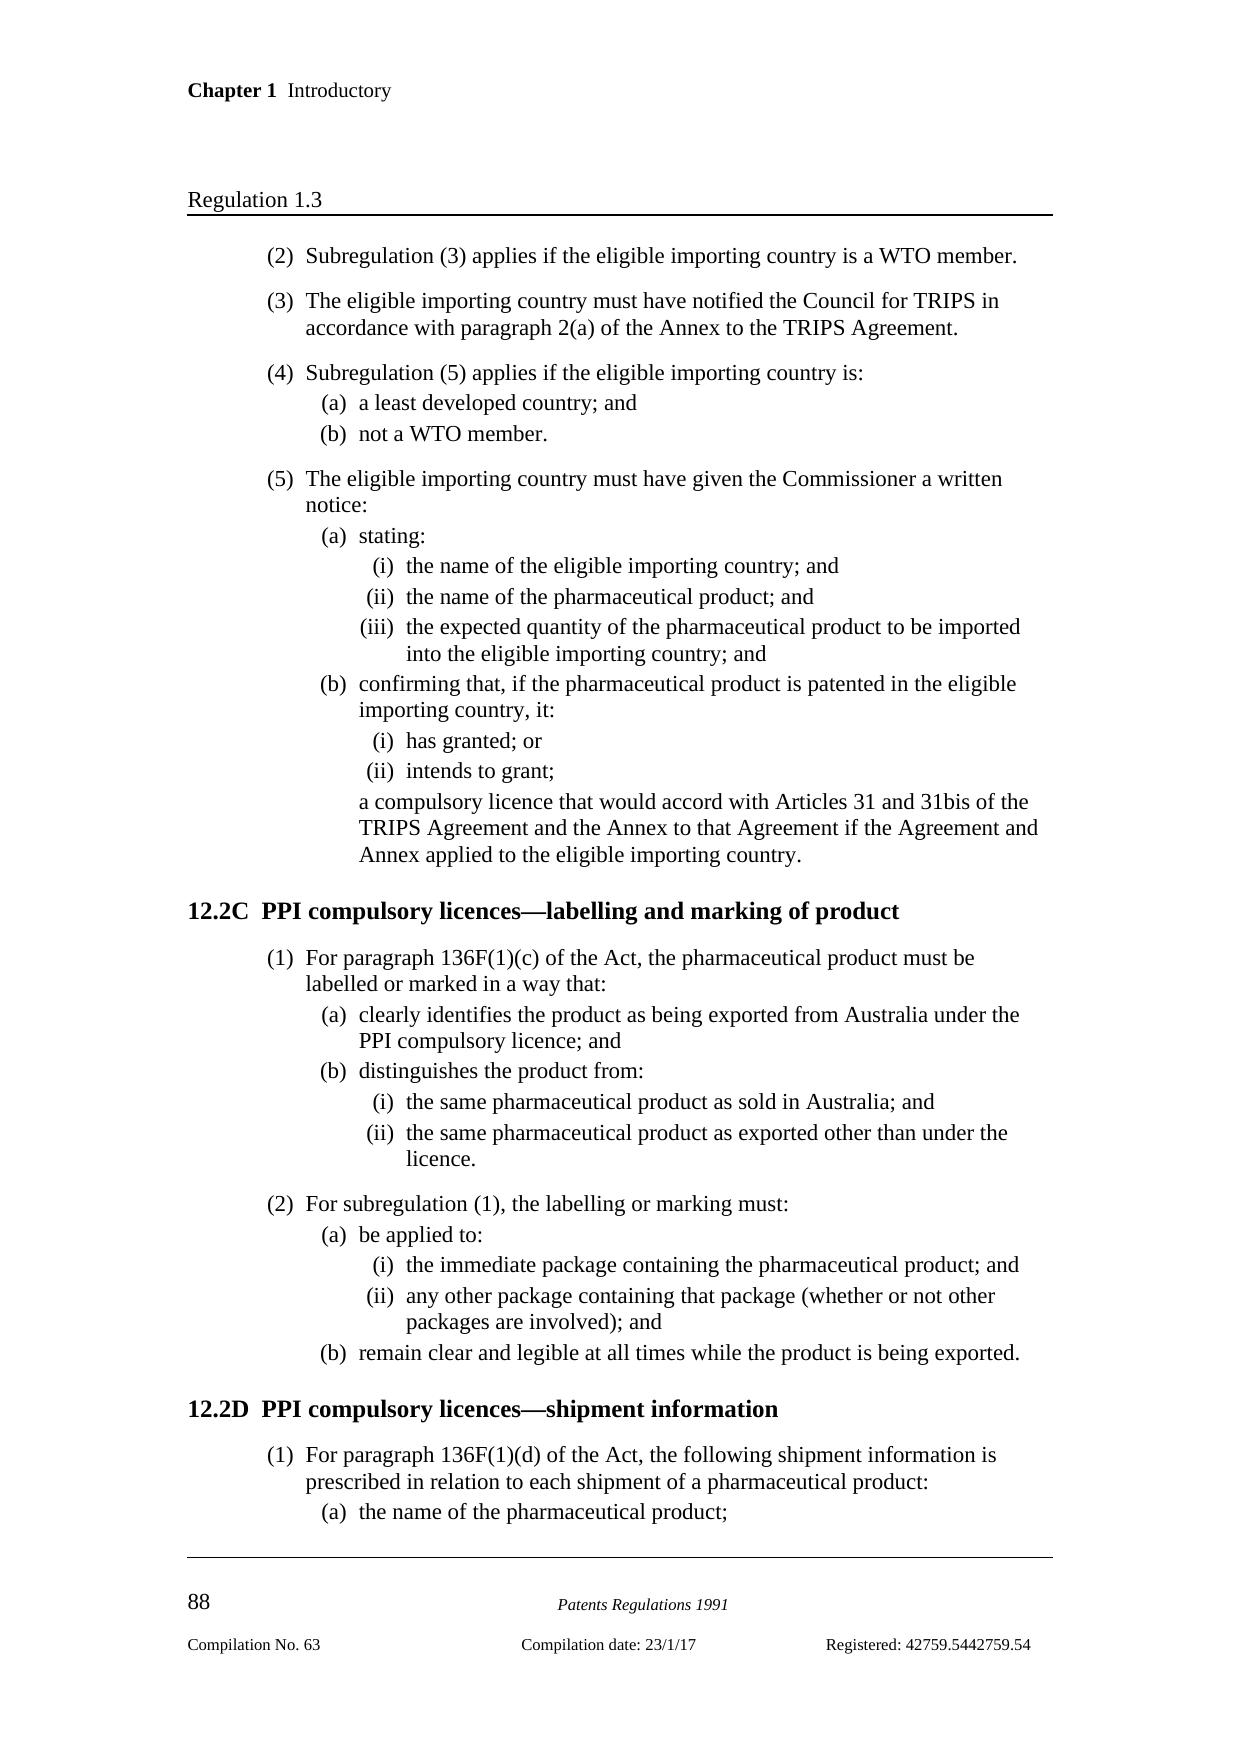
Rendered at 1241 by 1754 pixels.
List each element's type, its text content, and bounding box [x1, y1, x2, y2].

text (ii) any other package containing that package (whether or not other packages are involved); and [187, 1282, 1053, 1334]
text (b) not a WTO member. [187, 420, 1053, 446]
text (a) clearly identifies the product as being exported from Australia under the PPI compulsory licence; and [187, 1001, 1053, 1053]
text (i) the immediate package containing the pharmaceutical product; and [187, 1251, 1053, 1277]
text (a) a least developed country; and [187, 389, 1053, 416]
text (i) the name of the eligible importing country; and [187, 552, 1053, 579]
text (i) the same pharmaceutical product as sold in Australia; and [187, 1088, 1053, 1114]
text (1) For paragraph 136F(1)(d) of the Act, the following shipment information is prescribed in relation to each shipment of a pharmaceutical product: [187, 1442, 1053, 1494]
text 12.2D PPI compulsory licences—shipment information [187, 1394, 1053, 1423]
text (5) The eligible importing country must have given the Commissioner a written notice: [187, 465, 1053, 518]
text (b) remain clear and legible at all times while the product is being exported. [187, 1338, 1053, 1365]
text (a) be applied to: [187, 1221, 1053, 1247]
text (ii) the name of the pharmaceutical product; and [187, 583, 1053, 609]
text (i) has granted; or [187, 727, 1053, 753]
text (ii) intends to grant; [187, 758, 1053, 784]
text (3) The eligible importing country must have notified the Council for TRIPS in accordance with paragraph 2(a) of the Annex to the TRIPS Agreement. [187, 287, 1053, 340]
text (2) Subregulation (3) applies if the eligible importing country is a WTO member. [187, 242, 1053, 268]
text (a) the name of the pharmaceutical product; [187, 1498, 1053, 1525]
text 12.2C PPI compulsory licences—labelling and marking of product [187, 896, 1053, 925]
text (a) stating: [187, 522, 1053, 548]
text (b) confirming that, if the pharmaceutical product is patented in the eligible importing country, it: [187, 670, 1053, 723]
text (ii) the same pharmaceutical product as exported other than under the licence. [187, 1119, 1053, 1171]
text (4) Subregulation (5) applies if the eligible importing country is: [187, 359, 1053, 385]
text (1) For paragraph 136F(1)(c) of the Act, the pharmaceutical product must be labelled or marked in a way that: [187, 944, 1053, 997]
text (iii) the expected quantity of the pharmaceutical product to be imported into the eligible importing country; and [187, 613, 1053, 666]
text (2) For subregulation (1), the labelling or marking must: [187, 1190, 1053, 1216]
text (b) distinguishes the product from: [187, 1058, 1053, 1084]
text a compulsory licence that would accord with Articles 31 and 31bis of the TRIPS Agreement and the Annex to that Agreement if the Agreement and Annex applied to the eligible importing country. [187, 788, 1053, 867]
